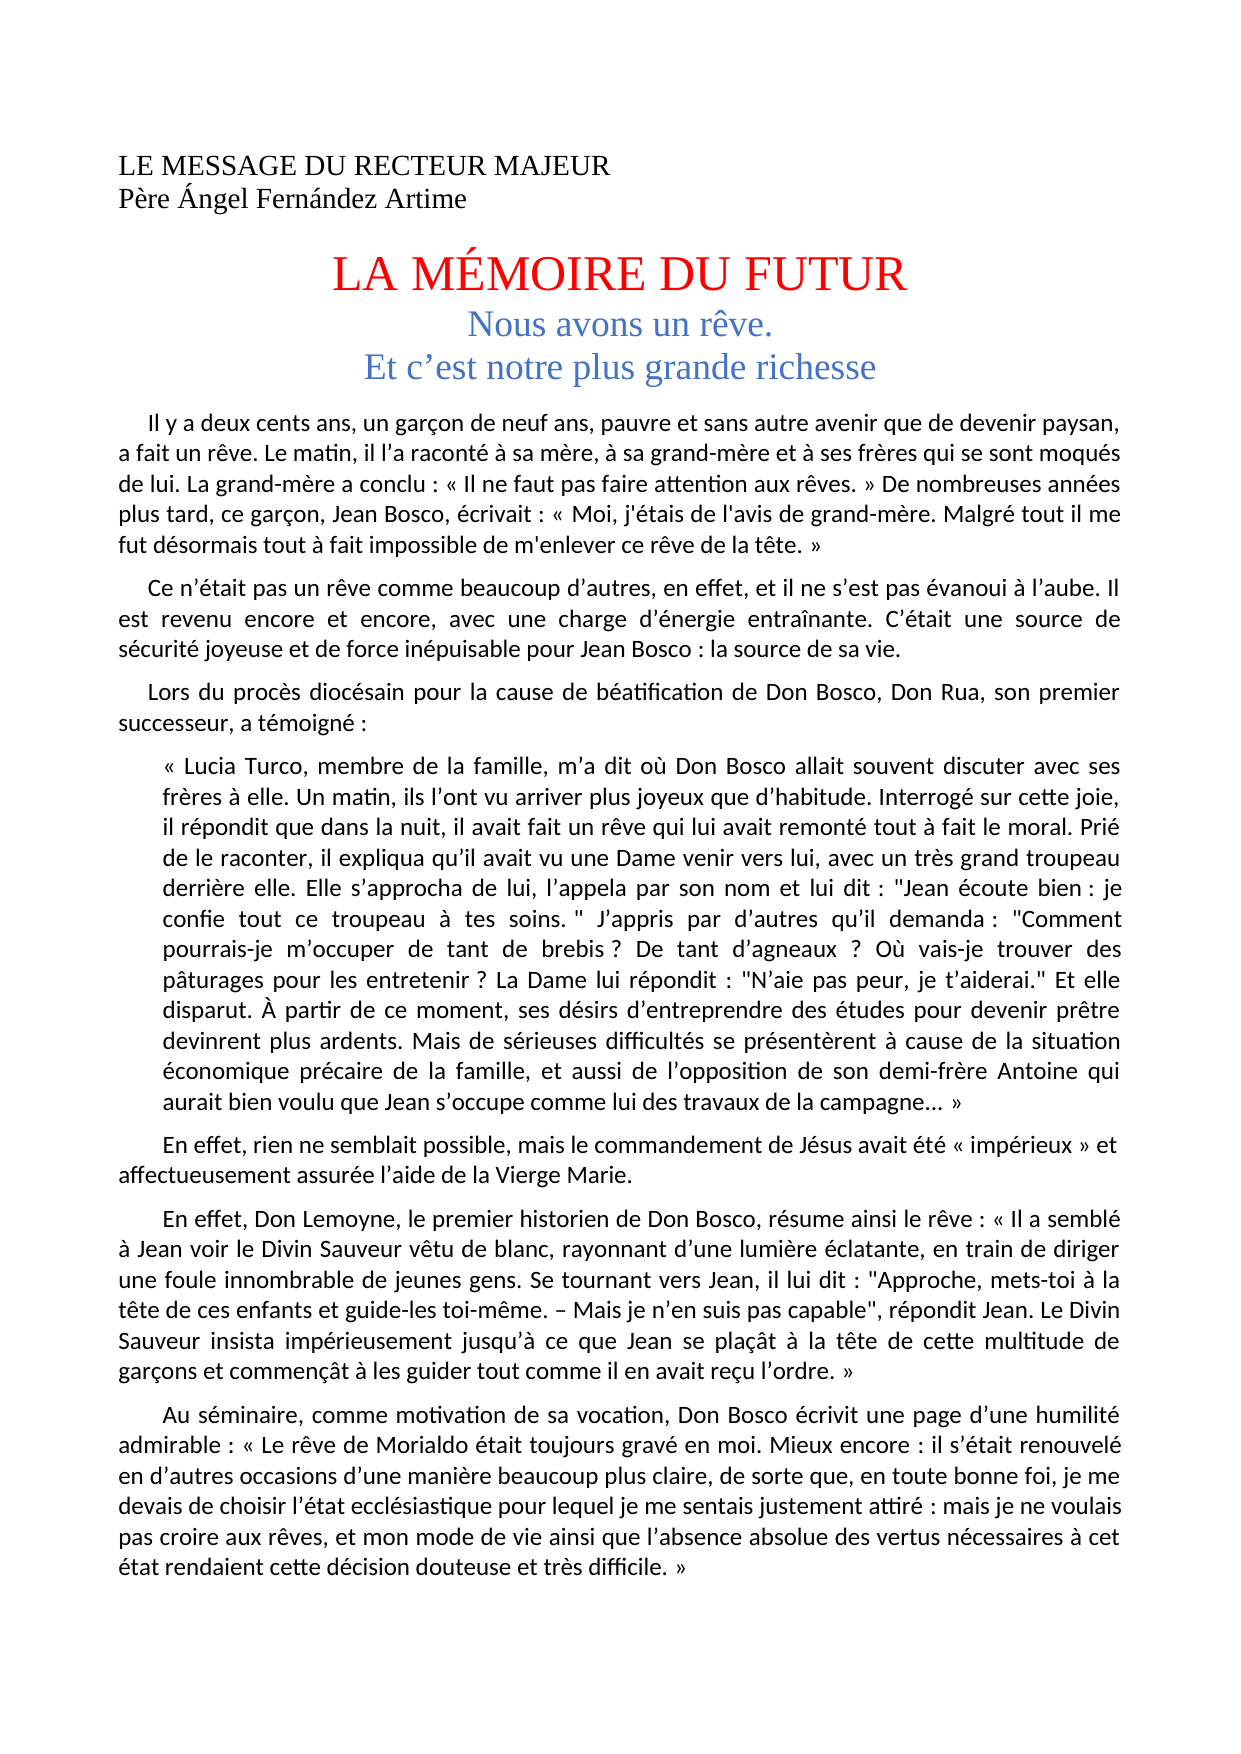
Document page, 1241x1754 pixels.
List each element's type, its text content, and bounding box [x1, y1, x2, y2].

text LE MESSAGE DU RECTEUR MAJEUR [118, 148, 1122, 181]
text Au séminaire, comme motivation de sa vocation, Don Bosco écrivit une page d’une humilité admirable : « Le rêve de Morialdo était toujours gravé en moi. Mieux encore : il s’était renouvelé en d’autres occasions d’une manière beaucoup plus claire, de sorte que, en toute bonne foi, je me devais de choisir l’état ecclésiastique pour lequel je me sentais justement attiré : mais je ne voulais pas croire aux rêves, et mon mode de vie ainsi que l’absence absolue des vertus nécessaires à cet état rendaient cette décision douteuse et très difficile. » [118, 1399, 1122, 1582]
text Lors du procès diocésain pour la cause de béatification de Don Bosco, Don Rua, son premier successeur, a témoigné : [118, 676, 1122, 737]
text Ce n’était pas un rêve comme beaucoup d’autres, en effet, et il ne s’est pas évanoui à l’aube. Il est revenu encore et encore, avec une charge d’énergie entraînante. C’était une source de sécurité joyeuse et de force inépuisable pour Jean Bosco : la source de sa vie. [118, 572, 1122, 664]
text En effet, rien ne semblait possible, mais le commandement de Jésus avait été « impérieux » et affectueusement assurée l’aide de la Vierge Marie. [118, 1129, 1122, 1190]
text Nous avons un rêve. [118, 301, 1122, 344]
text « Lucia Turco, membre de la famille, m’a dit où Don Bosco allait souvent discuter avec ses frères à elle. Un matin, ils l’ont vu arriver plus joyeux que d’habitude. Interrogé sur cette joie, il répondit que dans la nuit, il avait fait un rêve qui lui avait remonté tout à fait le moral. Prié de le raconter, il expliqua qu’il avait vu une Dame venir vers lui, avec un très grand troupeau derrière elle. Elle s’approcha de lui, l’appela par son nom et lui dit : "Jean écoute bien : je confie tout ce troupeau à tes soins. " J’appris par d’autres qu’il demanda : "Comment pourrais-je m’occuper de tant de brebis ? De tant d’agneaux ? Où vais-je trouver des pâturages pour les entretenir ? La Dame lui répondit : "N’aie pas peur, je t’aiderai." Et elle disparut. À partir de ce moment, ses désirs d’entreprendre des études pour devenir prêtre devinrent plus ardents. Mais de sérieuses difficultés se présentèrent à cause de la situation économique précaire de la famille, et aussi de l’opposition de son demi-frère Antoine qui aurait bien voulu que Jean s’occupe comme lui des travaux de la campagne... » [162, 750, 1122, 1116]
text LA MÉMOIRE DU FUTUR [118, 244, 1122, 301]
text Père Ángel Fernández Artime [118, 181, 1122, 215]
text Il y a deux cents ans, un garçon de neuf ans, pauvre et sans autre avenir que de devenir paysan, a fait un rêve. Le matin, il l’a raconté à sa mère, à sa grand-mère et à ses frères qui se sont moqués de lui. La grand-mère a conclu : « Il ne faut pas faire attention aux rêves. » De nombreuses années plus tard, ce garçon, Jean Bosco, écrivait : « Moi, j'étais de l'avis de grand-mère. Malgré tout il me fut désormais tout à fait impossible de m'enlever ce rêve de la tête. » [118, 407, 1122, 559]
text Et c’est notre plus grande richesse [118, 344, 1122, 388]
text En effet, Don Lemoyne, le premier historien de Don Bosco, résume ainsi le rêve : « Il a semblé à Jean voir le Divin Sauveur vêtu de blanc, rayonnant d’une lumière éclatante, en train de diriger une foule innombrable de jeunes gens. Se tournant vers Jean, il lui dit : "Approche, mets-toi à la tête de ces enfants et guide-les toi-même. – Mais je n’en suis pas capable", répondit Jean. Le Divin Sauveur insista impérieusement jusqu’à ce que Jean se plaçât à la tête de cette multitude de garçons et commençât à les guider tout comme il en avait reçu l’ordre. » [118, 1203, 1122, 1386]
